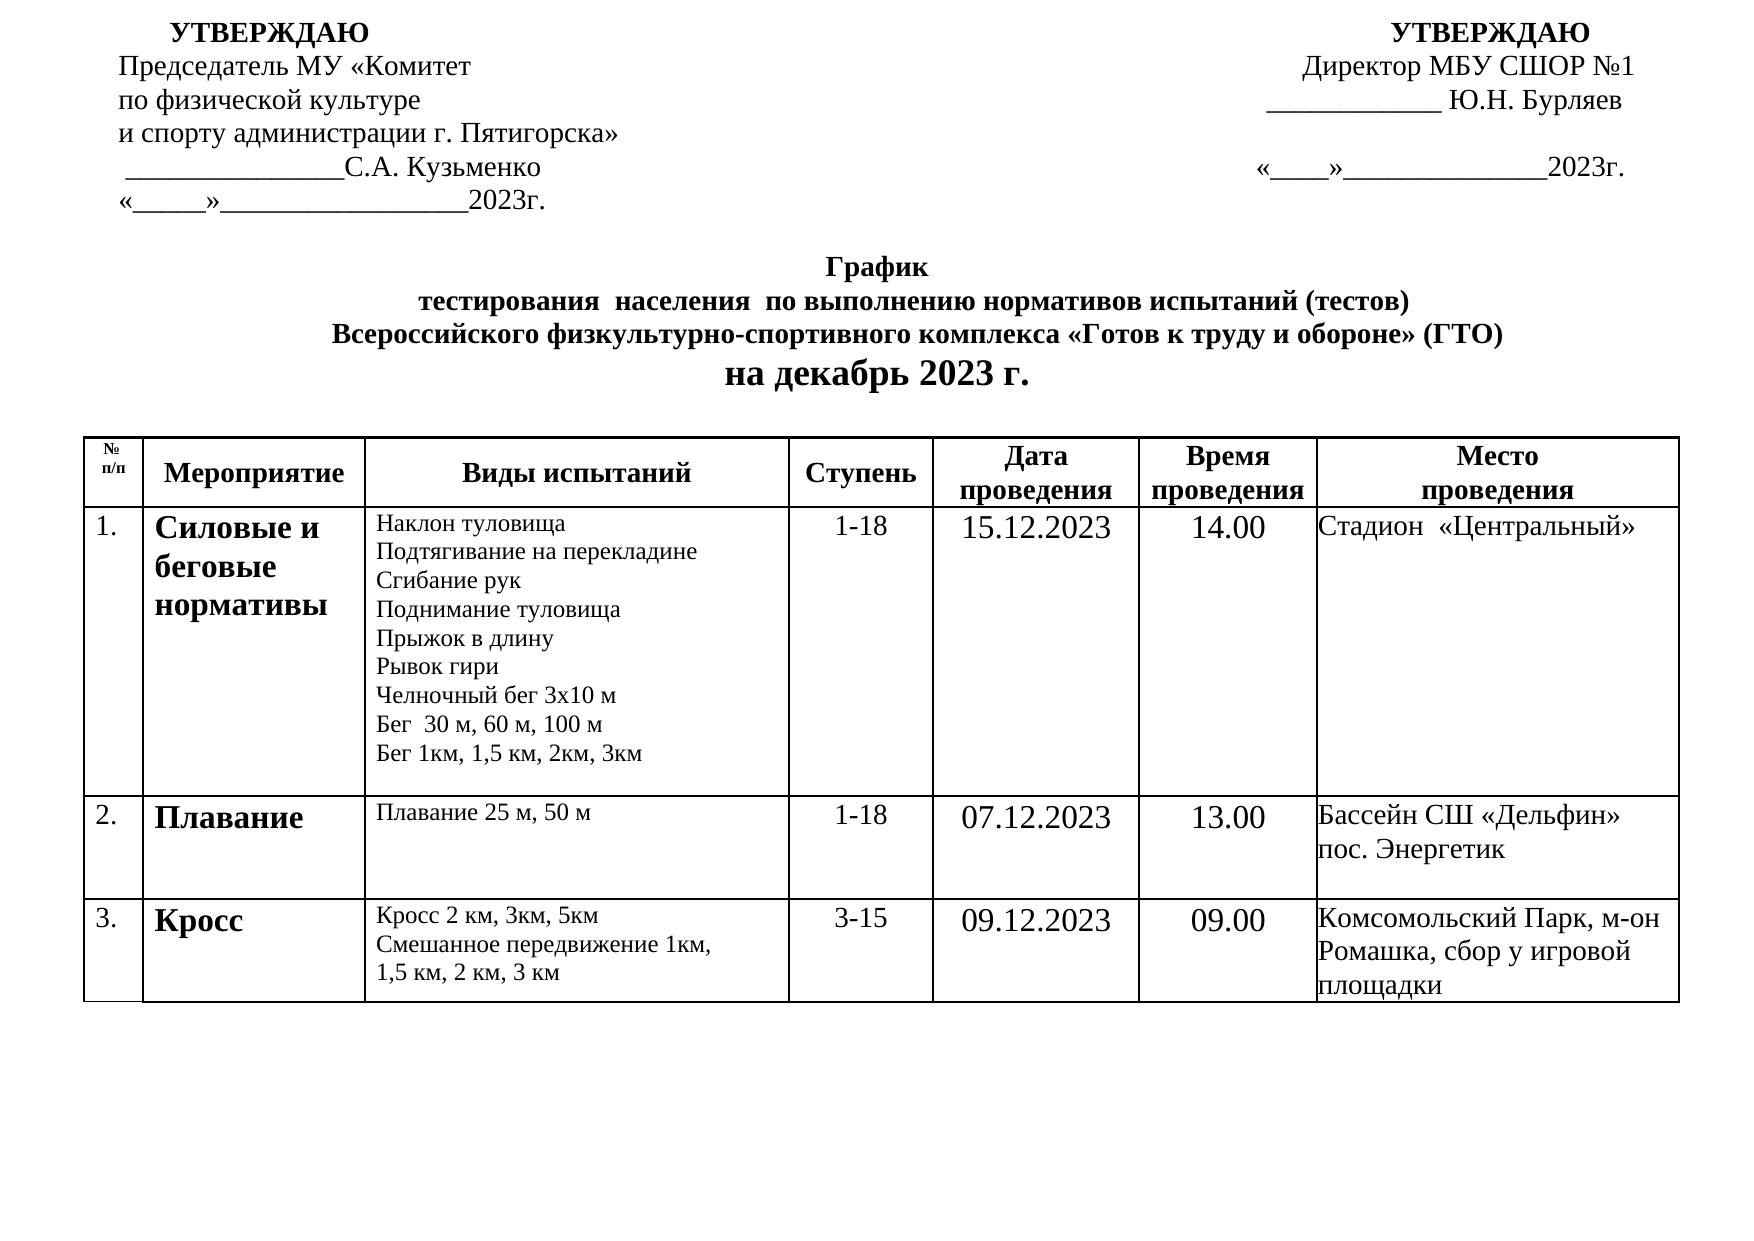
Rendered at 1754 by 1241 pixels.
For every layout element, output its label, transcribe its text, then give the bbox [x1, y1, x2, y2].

text «_____»_________________2023г. [118, 182, 1636, 216]
table_cell Плавание 25 м, 50 м [366, 797, 788, 898]
text и спорту администрации г. Пятигорска» [118, 115, 1636, 149]
table_cell Кросс [144, 900, 364, 1001]
table_cell Наклон туловища Подтягивание на перекладине Сгибание рук Поднимание туловища Прыжок в длину Рывок гири Челночный бег 3х10 м Бег 30 м, 60 м, 100 м Бег 1км, 1,5 км, 2км, 3км [366, 508, 788, 795]
text График [118, 249, 1636, 283]
table_header Виды испытаний [366, 439, 788, 506]
table_cell 1-18 [790, 508, 932, 795]
table_cell 07.12.2023 [934, 797, 1138, 898]
text по физической культуре ____________ Ю.Н. Бурляев [118, 82, 1636, 115]
table_cell Силовые и беговые нормативы [144, 508, 364, 795]
table_cell Бассейн СШ «Дельфин» пос. Энергетик [1318, 797, 1678, 898]
table_cell Стадион «Центральный» [1318, 508, 1678, 795]
table_header Время проведения [1140, 439, 1316, 506]
table_cell 15.12.2023 [934, 508, 1138, 795]
table_cell 3-15 [790, 900, 932, 1001]
table_cell Комсомольский Парк, м-он Ромашка, сбор у игровой площадки [1318, 900, 1678, 1001]
table_header Дата проведения [934, 439, 1138, 506]
table_cell Плавание [144, 797, 364, 898]
table_cell 09.00 [1140, 900, 1316, 1001]
table_header № п/п [85, 439, 142, 506]
table_cell [85, 900, 142, 1001]
text Всероссийского физкультурно-спортивного комплекса «Готов к труду и обороне» (ГТО) [118, 317, 1636, 350]
text _______________С.А. Кузьменко «____»______________2023г. [118, 149, 1636, 182]
table_header Ступень [790, 439, 932, 506]
text УТВЕРЖДАЮ УТВЕРЖДАЮ [118, 15, 1636, 48]
table_cell [85, 797, 142, 898]
text на декабрь 2023 г. [118, 350, 1636, 393]
table_cell 1-18 [790, 797, 932, 898]
table_cell 13.00 [1140, 797, 1316, 898]
table_header Мероприятие [144, 439, 364, 506]
table_header Место проведения [1318, 439, 1678, 506]
table_cell 09.12.2023 [934, 900, 1138, 1001]
table_cell Кросс 2 км, 3км, 5км Смешанное передвижение 1км, 1,5 км, 2 км, 3 км [366, 900, 788, 1001]
table_cell 14.00 [1140, 508, 1316, 795]
text тестирования населения по выполнению нормативов испытаний (тестов) [118, 283, 1636, 317]
table_cell [85, 508, 142, 795]
text Председатель МУ «Комитет Директор МБУ СШОР №1 [118, 48, 1636, 82]
